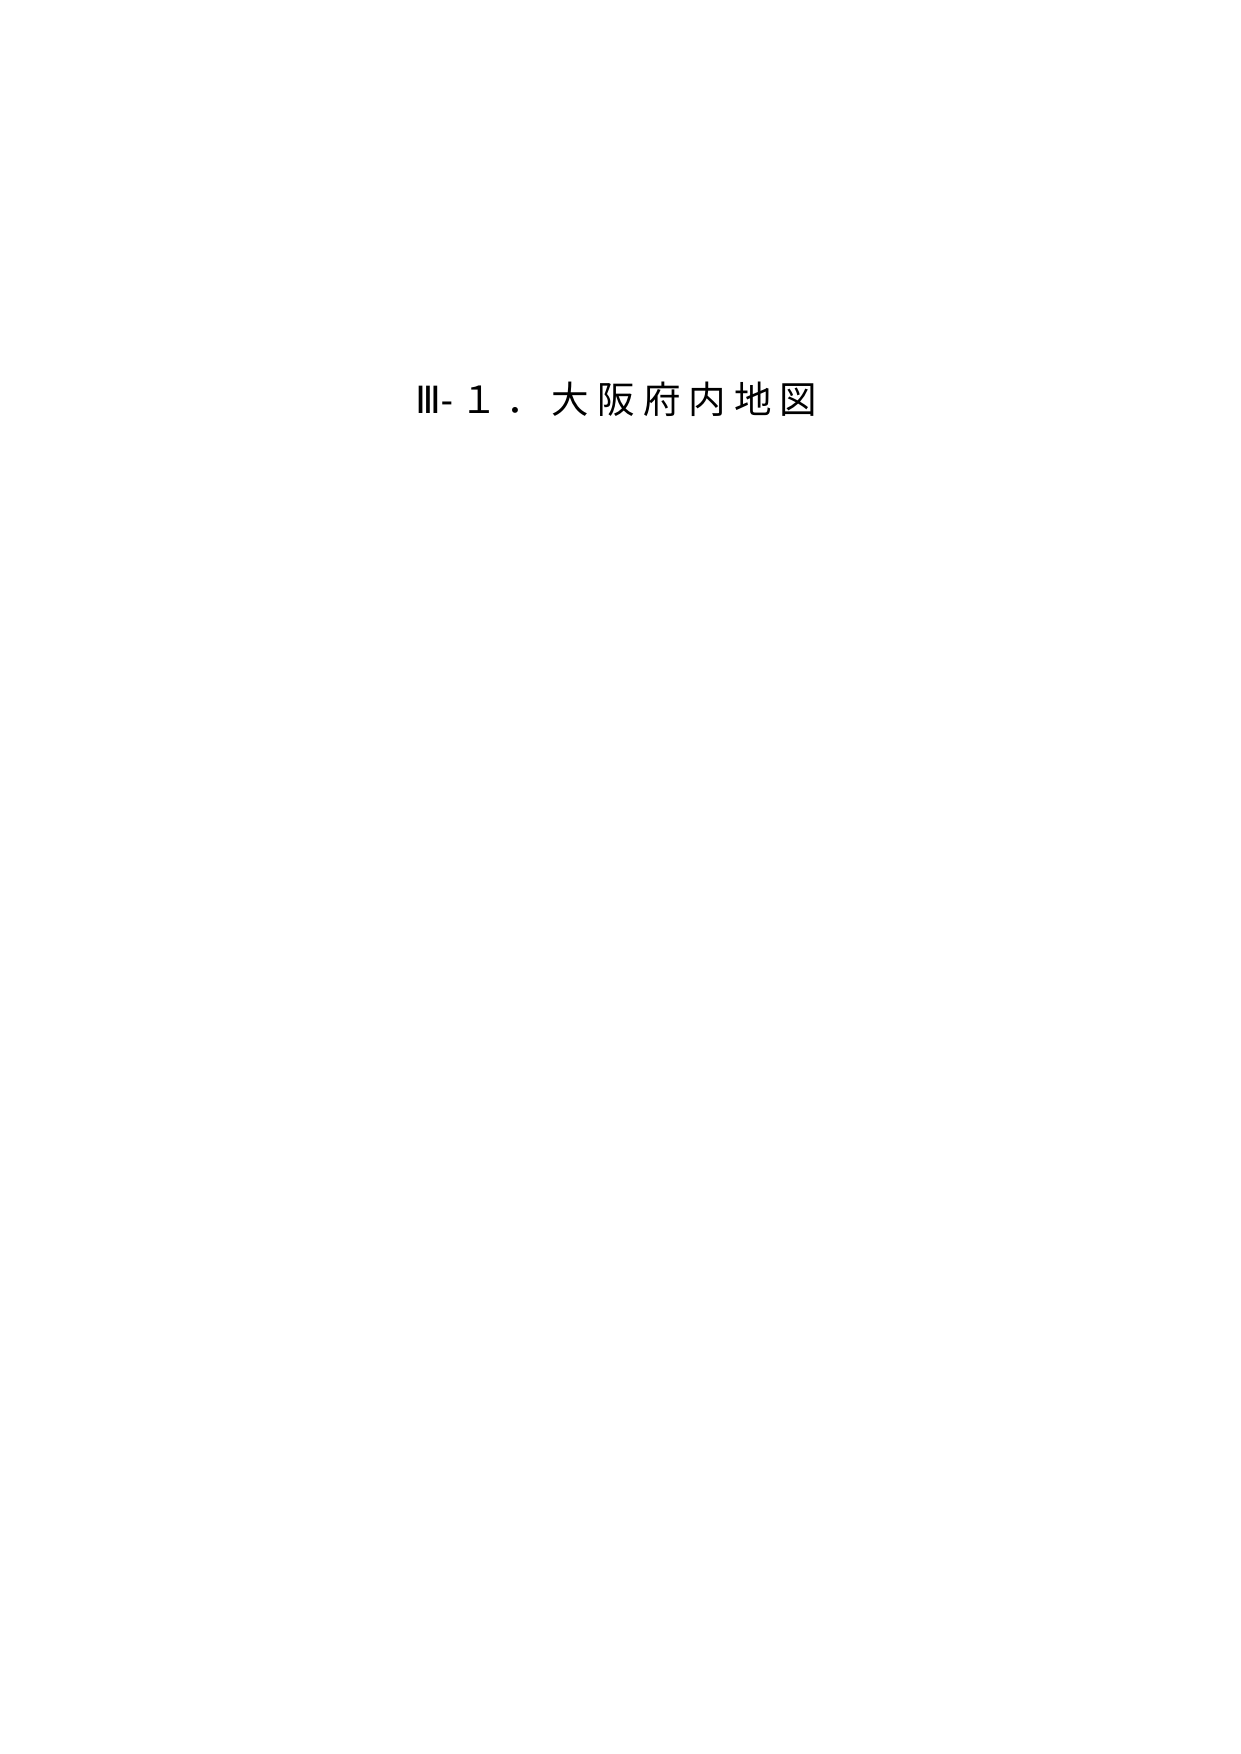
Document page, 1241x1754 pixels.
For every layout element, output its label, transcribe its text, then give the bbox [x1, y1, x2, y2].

text Ⅲ-１．大阪府内地図 [118, 360, 1122, 434]
